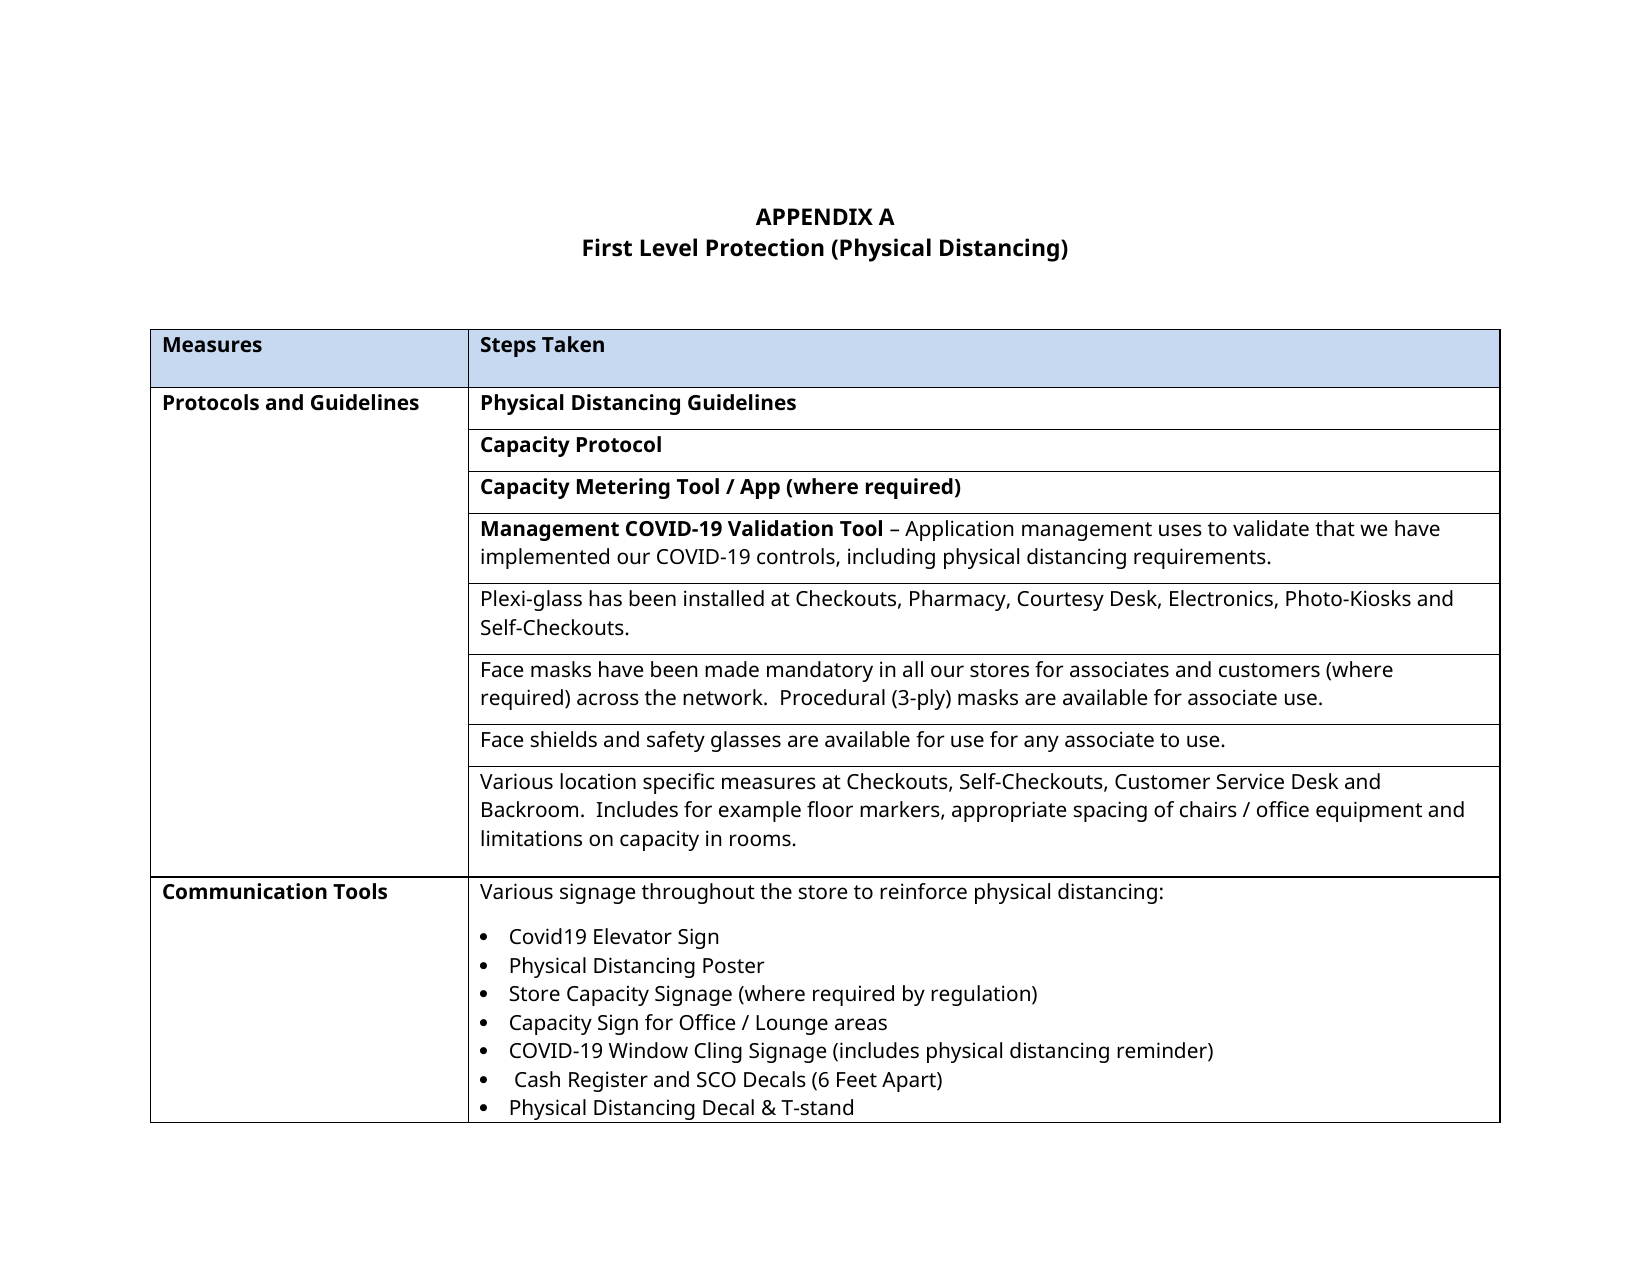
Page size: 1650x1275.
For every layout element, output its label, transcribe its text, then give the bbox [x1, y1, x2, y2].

table_cell Face masks have been made mandatory in all our stores for associates and customers (where required) across the network. Procedural (3-ply) masks are available for associate use. [469, 655, 1499, 724]
table_cell Protocols and Guidelines [151, 388, 468, 876]
table_cell Capacity Protocol [469, 430, 1499, 471]
table_cell Capacity Metering Tool / App (where required) [469, 472, 1499, 513]
table_cell Face shields and safety glasses are available for use for any associate to use. [469, 725, 1499, 766]
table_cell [469, 878, 1499, 1122]
table_cell Various location specific measures at Checkouts, Self-Checkouts, Customer Service Desk and Backroom. Includes for example floor markers, appropriate spacing of chairs / office equipment and limitations on capacity in rooms. [469, 767, 1499, 876]
text First Level Protection (Physical Distancing) [150, 232, 1500, 263]
table_header Steps Taken [469, 330, 1499, 387]
table_header Measures [151, 330, 468, 387]
table_cell Communication Tools [151, 878, 468, 1122]
text APPENDIX A [150, 200, 1500, 232]
table_cell Management COVID-19 Validation Tool – Application management uses to validate that we have implemented our COVID-19 controls, including physical distancing requirements. [469, 514, 1499, 583]
table_cell Plexi-glass has been installed at Checkouts, Pharmacy, Courtesy Desk, Electronics, Photo-Kiosks and Self-Checkouts. [469, 584, 1499, 654]
table_cell Physical Distancing Guidelines [469, 388, 1499, 429]
